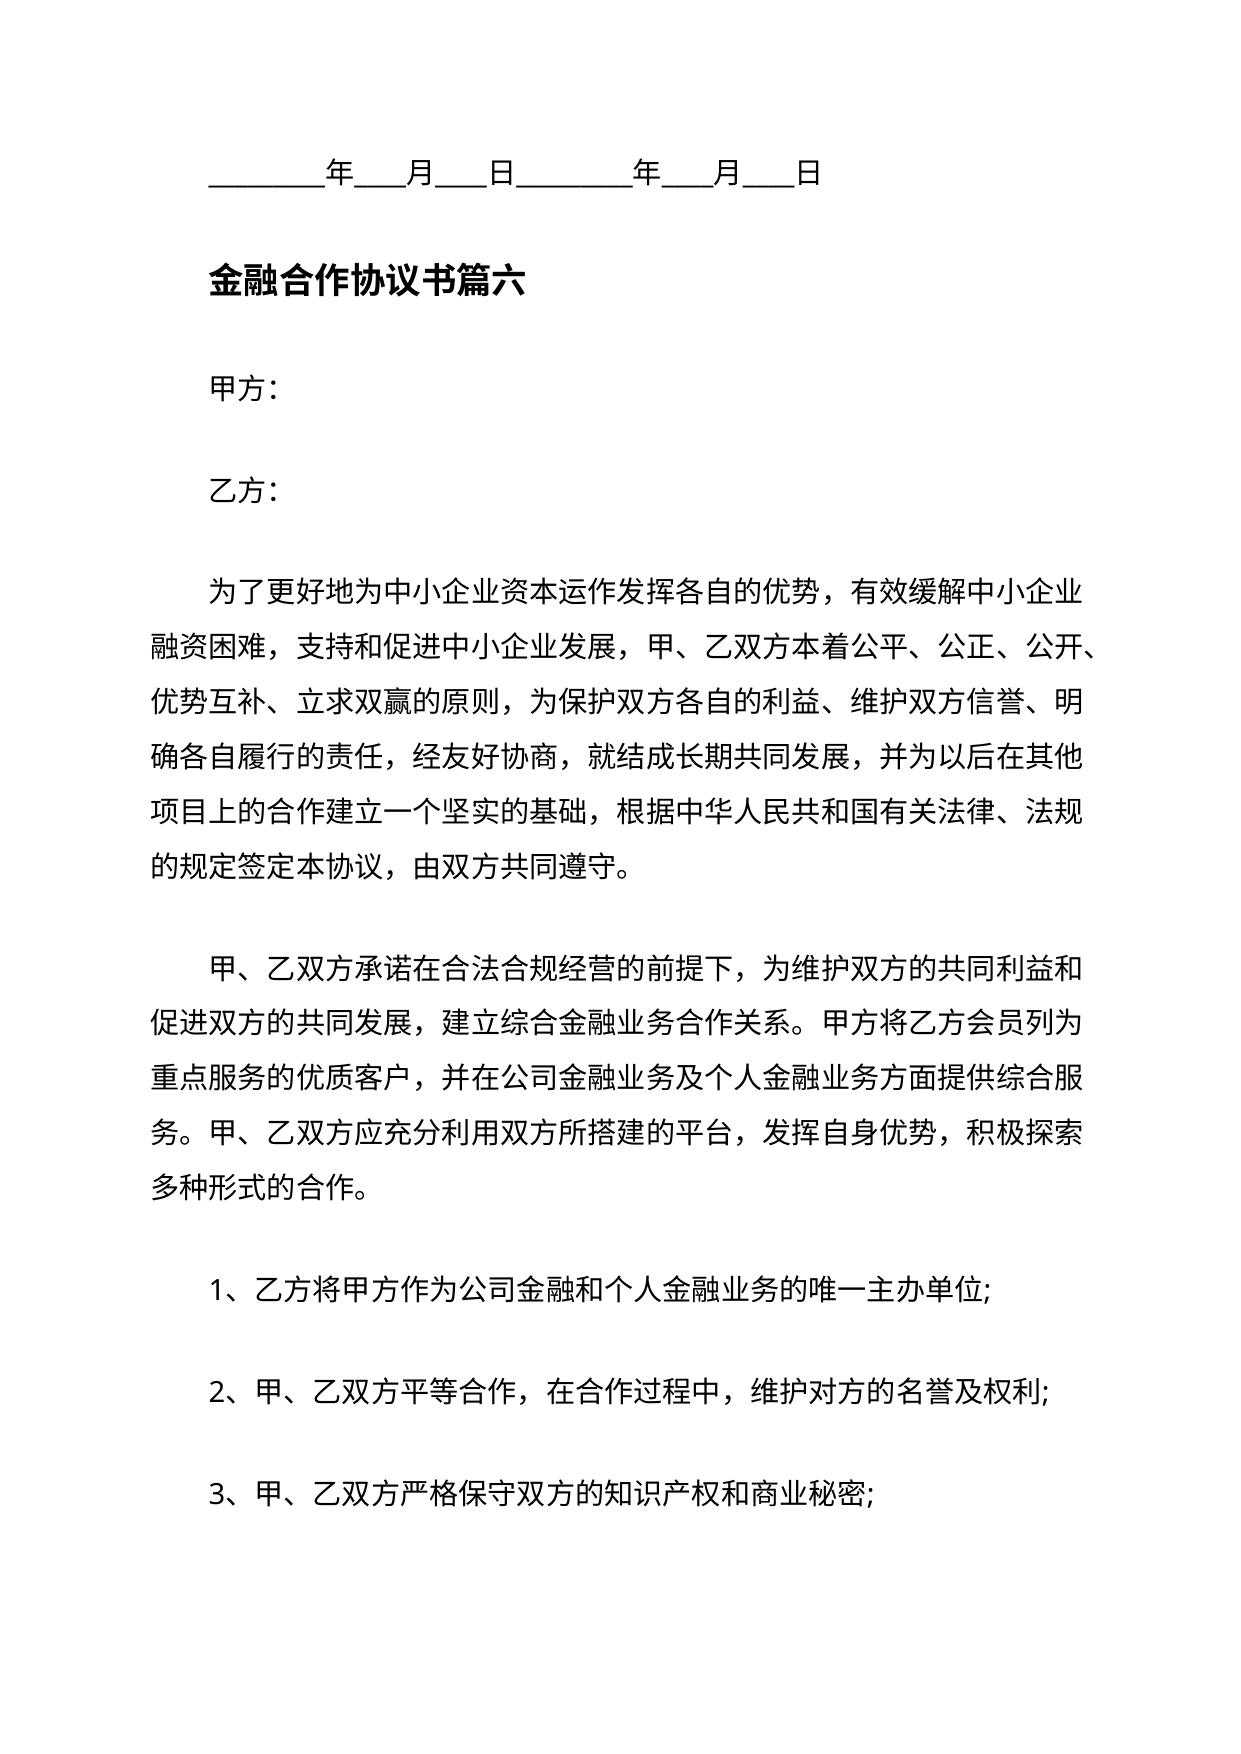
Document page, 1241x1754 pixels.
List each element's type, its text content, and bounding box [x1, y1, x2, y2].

text _________年____月____日_________年____月____日 [150, 150, 1090, 192]
text 3、甲、乙双方严格保守双方的知识产权和商业秘密; [150, 1471, 1090, 1513]
text 2、甲、乙双方平等合作，在合作过程中，维护对方的名誉及权利; [150, 1368, 1090, 1411]
text 为了更好地为中小企业资本运作发挥各自的优势，有效缓解中小企业融资困难，支持和促进中小企业发展，甲、乙双方本着公平、公正、公开、优势互补、立求双赢的原则，为保护双方各自的利益、维护双方信誉、明确各自履行的责任，经友好协商，就结成长期共同发展，并为以后在其他项目上的合作建立一个坚实的基础，根据中华人民共和国有关法律、法规的规定签定本协议，由双方共同遵守。 [150, 569, 1090, 886]
text 甲方： [150, 365, 1090, 408]
text 乙方： [150, 467, 1090, 509]
text 金融合作协议书篇六 [150, 252, 1090, 303]
text 1、乙方将甲方作为公司金融和个人金融业务的唯一主办单位; [150, 1267, 1090, 1309]
text 甲、乙双方承诺在合法合规经营的前提下，为维护双方的共同利益和促进双方的共同发展，建立综合金融业务合作关系。甲方将乙方会员列为重点服务的优质客户，并在公司金融业务及个人金融业务方面提供综合服务。甲、乙双方应充分利用双方所搭建的平台，发挥自身优势，积极探索多种形式的合作。 [150, 945, 1090, 1207]
